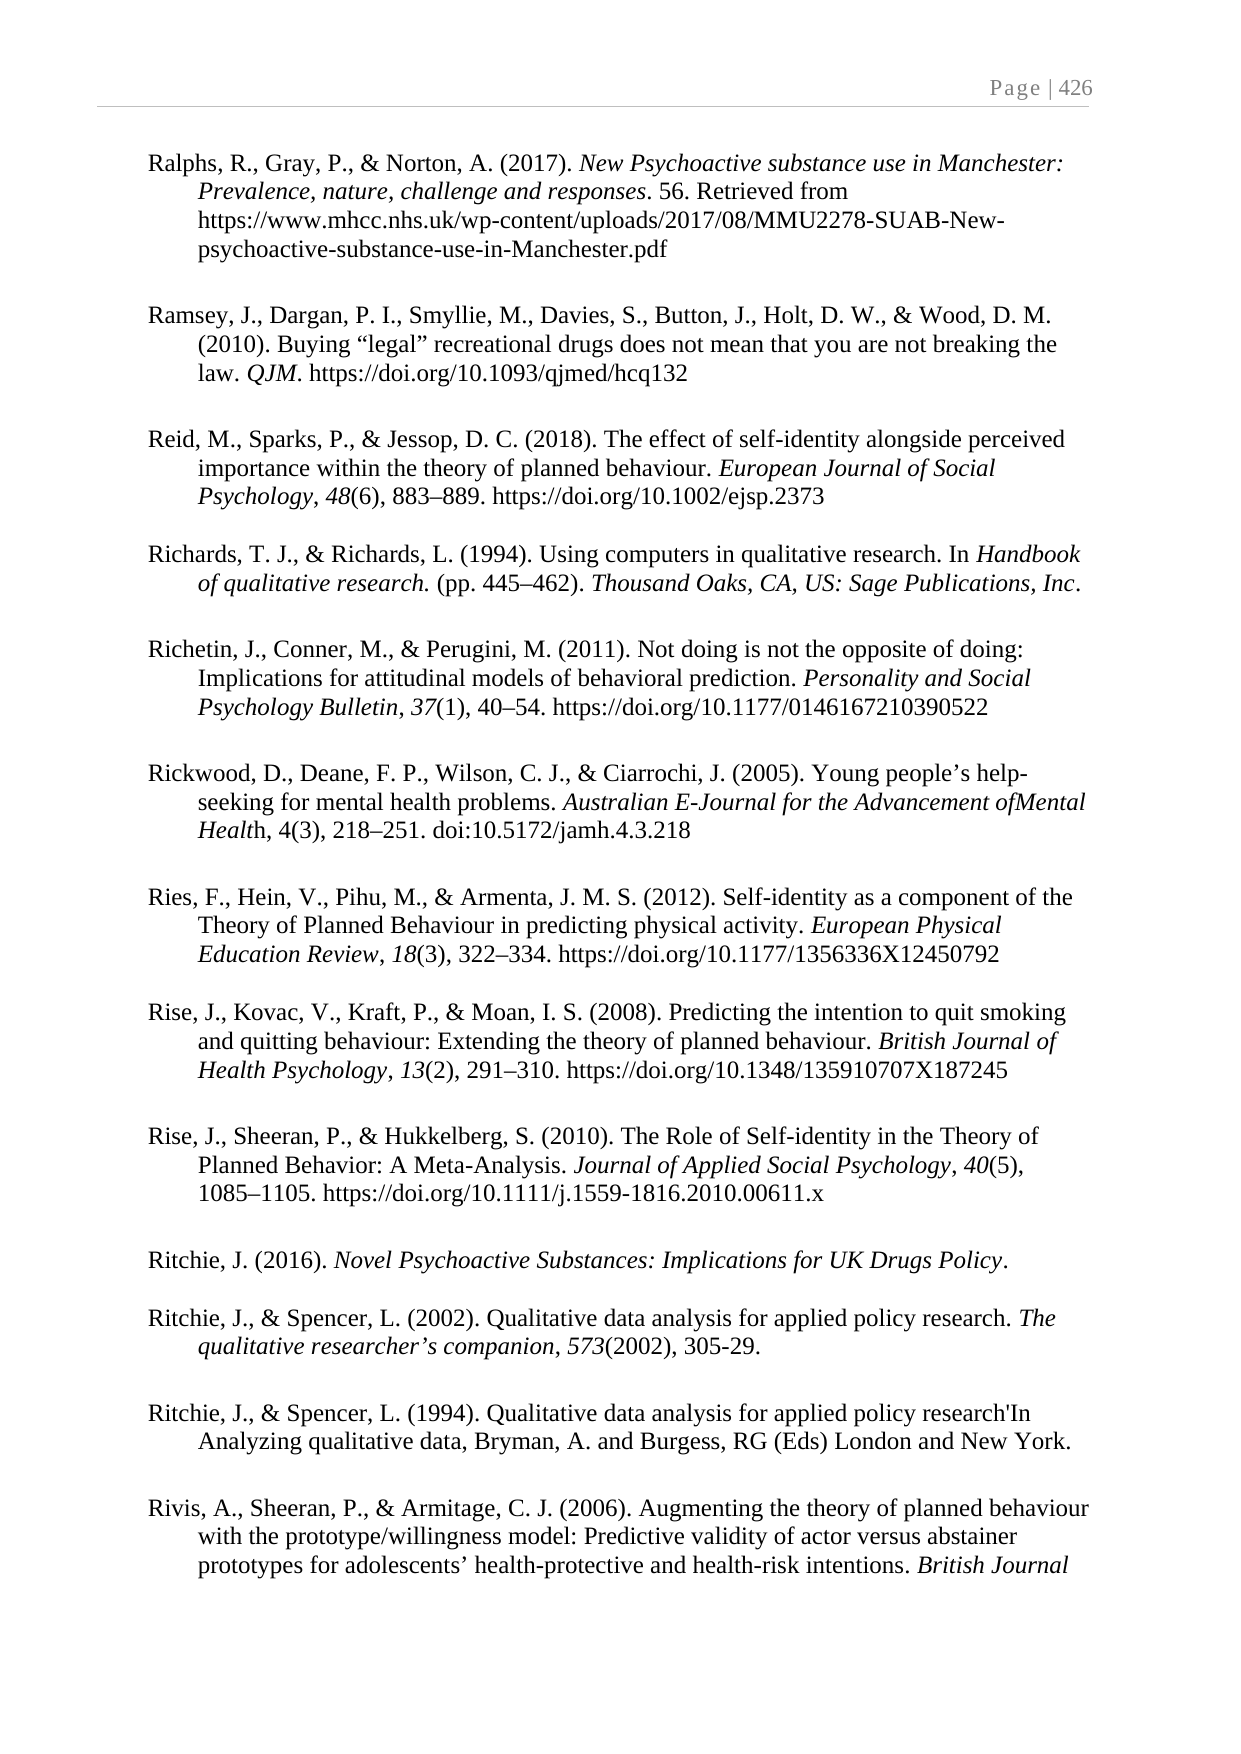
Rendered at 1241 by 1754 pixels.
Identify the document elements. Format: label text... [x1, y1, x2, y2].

text Richards, T. J., & Richards, L. (1994). Using computers in qualitative research. In Handbook of qualitative research. (pp. 445–462). Thousand Oaks, CA, US: Sage Publications, Inc. [148, 539, 1092, 597]
text Rise, J., Kovac, V., Kraft, P., & Moan, I. S. (2008). Predicting the intention to quit smoking and quitting behaviour: Extending the theory of planned behaviour. British Journal of Health Psychology, 13(2), 291–310. https://doi.org/10.1348/135910707X187245 [148, 997, 1092, 1083]
text Richetin, J., Conner, M., & Perugini, M. (2011). Not doing is not the opposite of doing: Implications for attitudinal models of behavioral prediction. Personality and Social Psychology Bulletin, 37(1), 40–54. https://doi.org/10.1177/0146167210390522 [148, 634, 1092, 721]
text Rickwood, D., Deane, F. P., Wilson, C. J., & Ciarrochi, J. (2005). Young people’s help- seeking for mental health problems. Australian E-Journal for the Advancement ofMental Health, 4(3), 218–251. doi:10.5172/jamh.4.3.218 [148, 758, 1092, 844]
text Ritchie, J., & Spencer, L. (2002). Qualitative data analysis for applied policy research. The qualitative researcher’s companion, 573(2002), 305-29. [148, 1303, 1092, 1360]
text Rise, J., Sheeran, P., & Hukkelberg, S. (2010). The Role of Self-identity in the Theory of Planned Behavior: A Meta-Analysis. Journal of Applied Social Psychology, 40(5), 1085–1105. https://doi.org/10.1111/j.1559-1816.2010.00611.x [148, 1121, 1092, 1207]
text Reid, M., Sparks, P., & Jessop, D. C. (2018). The effect of self-identity alongside perceived importance within the theory of planned behaviour. European Journal of Social Psychology, 48(6), 883–889. https://doi.org/10.1002/ejsp.2373 [148, 424, 1092, 510]
text Ralphs, R., Gray, P., & Norton, A. (2017). New Psychoactive substance use in Manchester: Prevalence, nature, challenge and responses. 56. Retrieved from https://www.mhcc.nhs.uk/wp-content/uploads/2017/08/MMU2278-SUAB-New-psychoactive-substance-use-in-Manchester.pdf [148, 148, 1092, 263]
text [148, 1493, 1092, 1579]
text Ramsey, J., Dargan, P. I., Smyllie, M., Davies, S., Button, J., Holt, D. W., & Wood, D. M. (2010). Buying “legal” recreational drugs does not mean that you are not breaking the law. QJM. https://doi.org/10.1093/qjmed/hcq132 [148, 300, 1092, 386]
text Ries, F., Hein, V., Pihu, M., & Armenta, J. M. S. (2012). Self-identity as a component of the Theory of Planned Behaviour in predicting physical activity. European Physical Education Review, 18(3), 322–334. https://doi.org/10.1177/1356336X12450792 [148, 882, 1092, 968]
text Ritchie, J. (2016). Novel Psychoactive Substances: Implications for UK Drugs Policy. [148, 1245, 1092, 1273]
text Ritchie, J., & Spencer, L. (1994). Qualitative data analysis for applied policy research'In Analyzing qualitative data, Bryman, A. and Burgess, RG (Eds) London and New York. [148, 1398, 1092, 1455]
